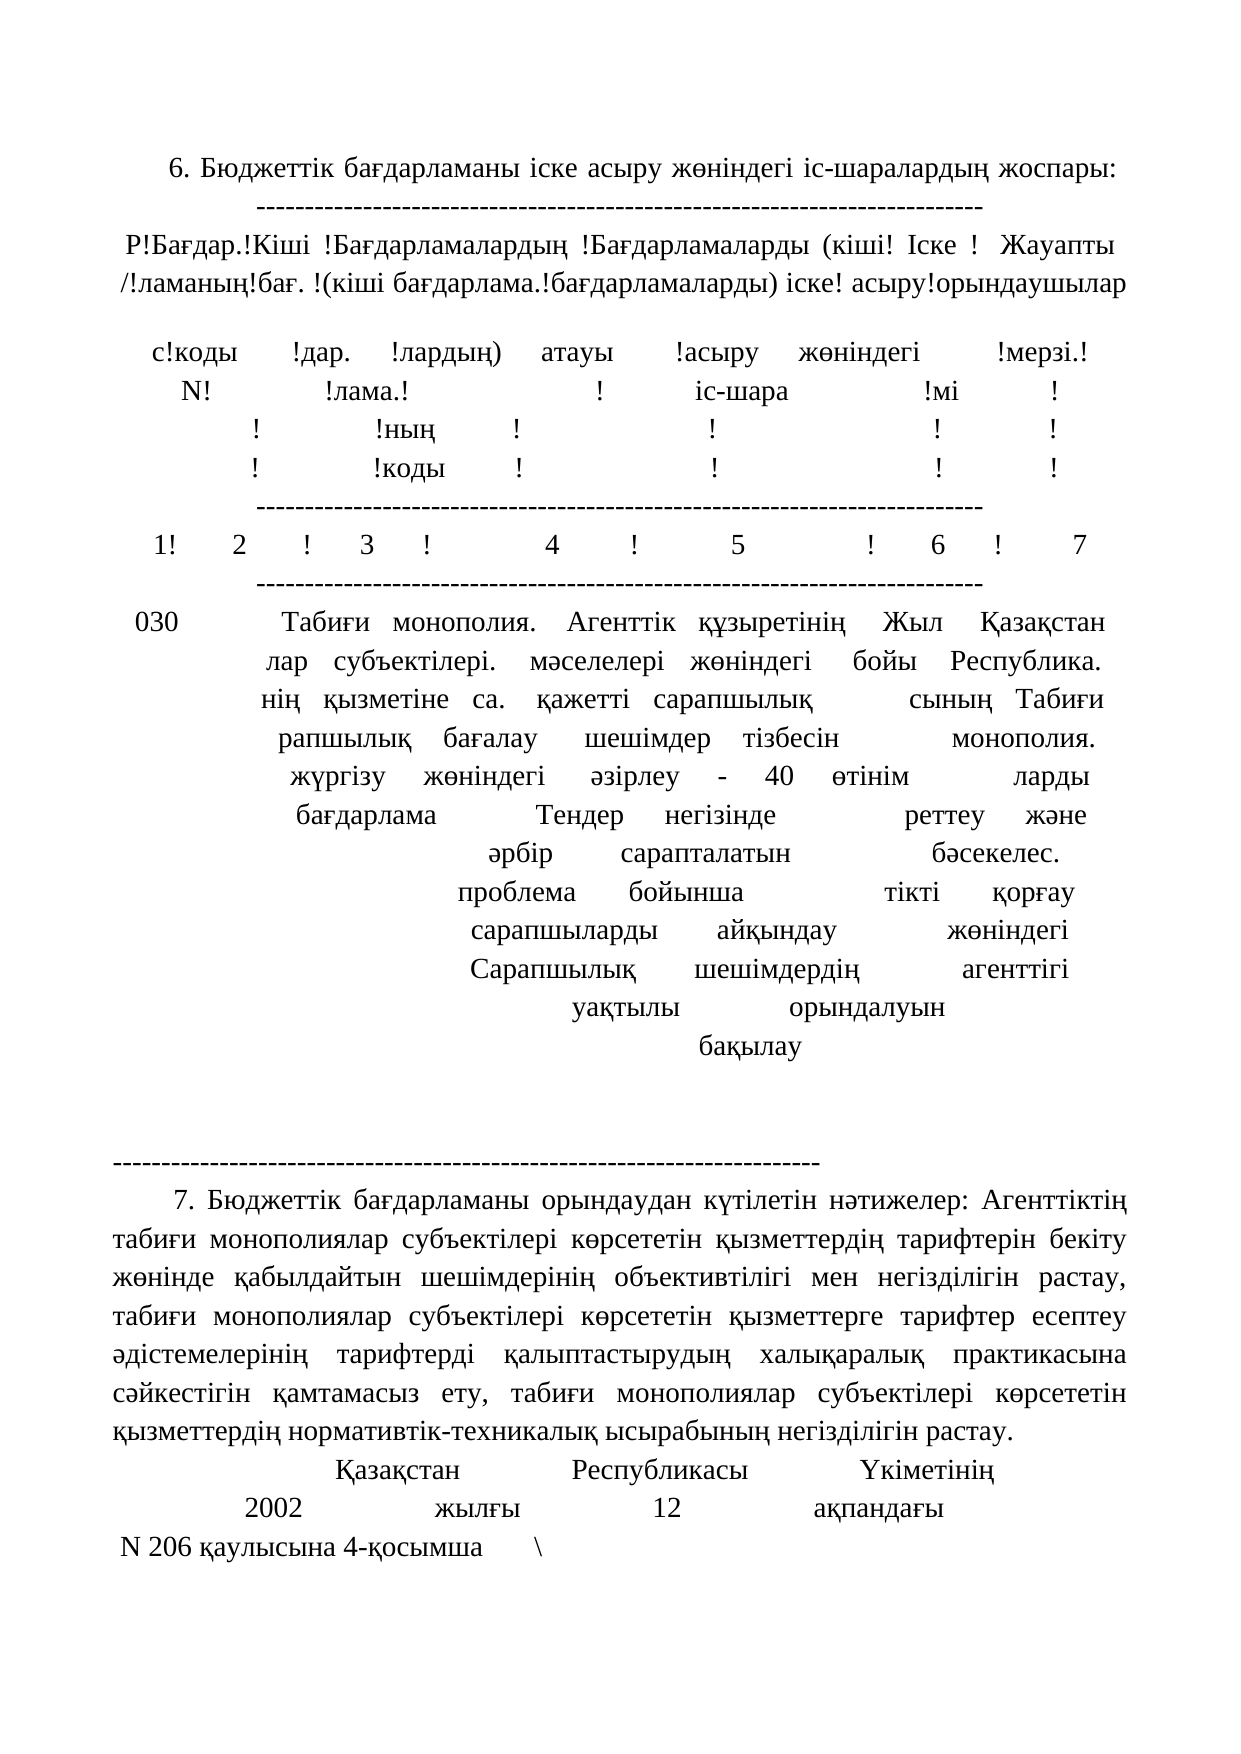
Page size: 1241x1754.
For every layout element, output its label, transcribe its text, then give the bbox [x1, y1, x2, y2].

text Қазақстан Республикасы Yкiметінің 2002 жылғы 12 ақпандағы N 206 қаулысына 4-қосымша \ [112, 1452, 1128, 1563]
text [112, 150, 1128, 1447]
